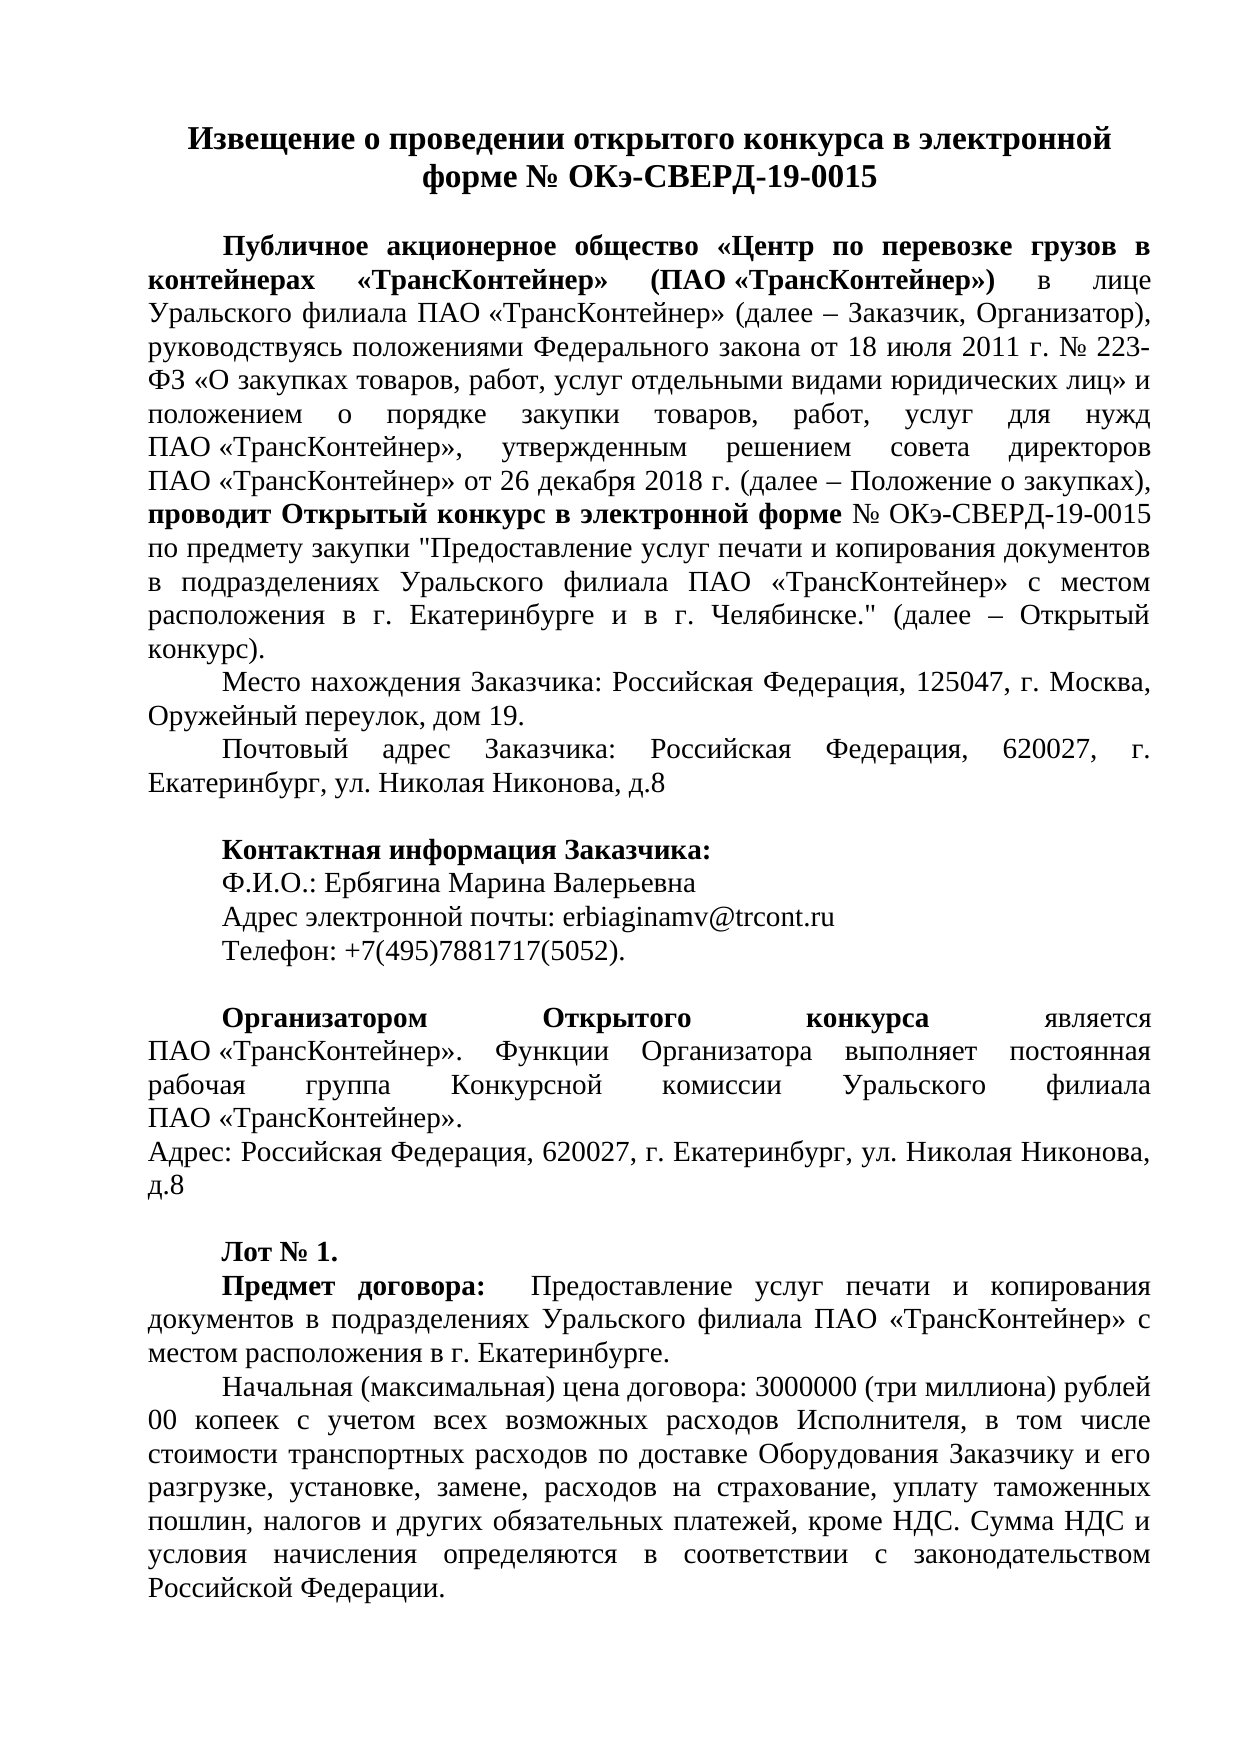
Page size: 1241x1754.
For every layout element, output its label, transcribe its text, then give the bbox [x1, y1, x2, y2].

text Ф.И.О.: Ербягина Марина Валерьевна [148, 866, 1152, 899]
text Извещение о проведении открытого конкурса в электронной форме № ОКэ-СВЕРД-19-0015 [148, 118, 1152, 195]
text Лот № 1. [148, 1234, 1152, 1268]
text Адрес электронной почты: erbiaginamv@trcont.ru [148, 899, 1152, 933]
text Предмет договора: Предоставление услуг печати и копирования документов в подразделениях Уральского филиала ПАО «ТрансКонтейнер» с местом расположения в г. Екатеринбурге. [148, 1268, 1152, 1369]
text Начальная (максимальная) цена договора: 3000000 (три миллиона) рублей 00 копеек с учетом всех возможных расходов Исполнителя, в том числе стоимости транспортных расходов по доставке Оборудования Заказчику и его разгрузке, установке, замене, расходов на страхование, уплату таможенных пошлин, налогов и других обязательных платежей, кроме НДС. Сумма НДС и условия начисления определяются в соответствии с законодательством Российской Федерации. [148, 1369, 1152, 1603]
text Место нахождения Заказчика: Российская Федерация, 125047, г. Москва, Оружейный переулок, дом 19. [148, 664, 1152, 731]
text Публичное акционерное общество «Центр по перевозке грузов в контейнерах «ТрансКонтейнер» (ПАО «ТрансКонтейнер») в лице Уральского филиала ПАО «ТрансКонтейнер» (далее – Заказчик, Организатор), руководствуясь положениями Федерального закона от 18 июля 2011 г. № 223-ФЗ «О закупках товаров, работ, услуг отдельными видами юридических лиц» и положением о порядке закупки товаров, работ, услуг для нужд ПАО «ТрансКонтейнер», утвержденным решением совета директоров ПАО «ТрансКонтейнер» от 26 декабря 2018 г. (далее – Положение о закупках), проводит Открытый конкурс в электронной форме № ОКэ-СВЕРД-19-0015 по предмету закупки "Предоставление услуг печати и копирования документов в подразделениях Уральского филиала ПАО «ТрансКонтейнер» с местом расположения в г. Екатеринбурге и в г. Челябинске." (далее – Открытый конкурс). [148, 228, 1152, 664]
text Организатором Открытого конкурса является ПАО «ТрансКонтейнер». Функции Организатора выполняет постоянная рабочая группа Конкурсной комиссии Уральского филиала ПАО «ТрансКонтейнер». [148, 1000, 1152, 1134]
text Телефон: +7(495)7881717(5052). [148, 933, 1152, 966]
text Почтовый адрес Заказчика: Российская Федерация, 620027, г. Екатеринбург, ул. Николая Никонова, д.8 [148, 731, 1152, 798]
text Адрес: Российская Федерация, 620027, г. Екатеринбург, ул. Николая Никонова, д.8 [148, 1134, 1152, 1201]
text Контактная информация Заказчика: [148, 832, 1152, 866]
